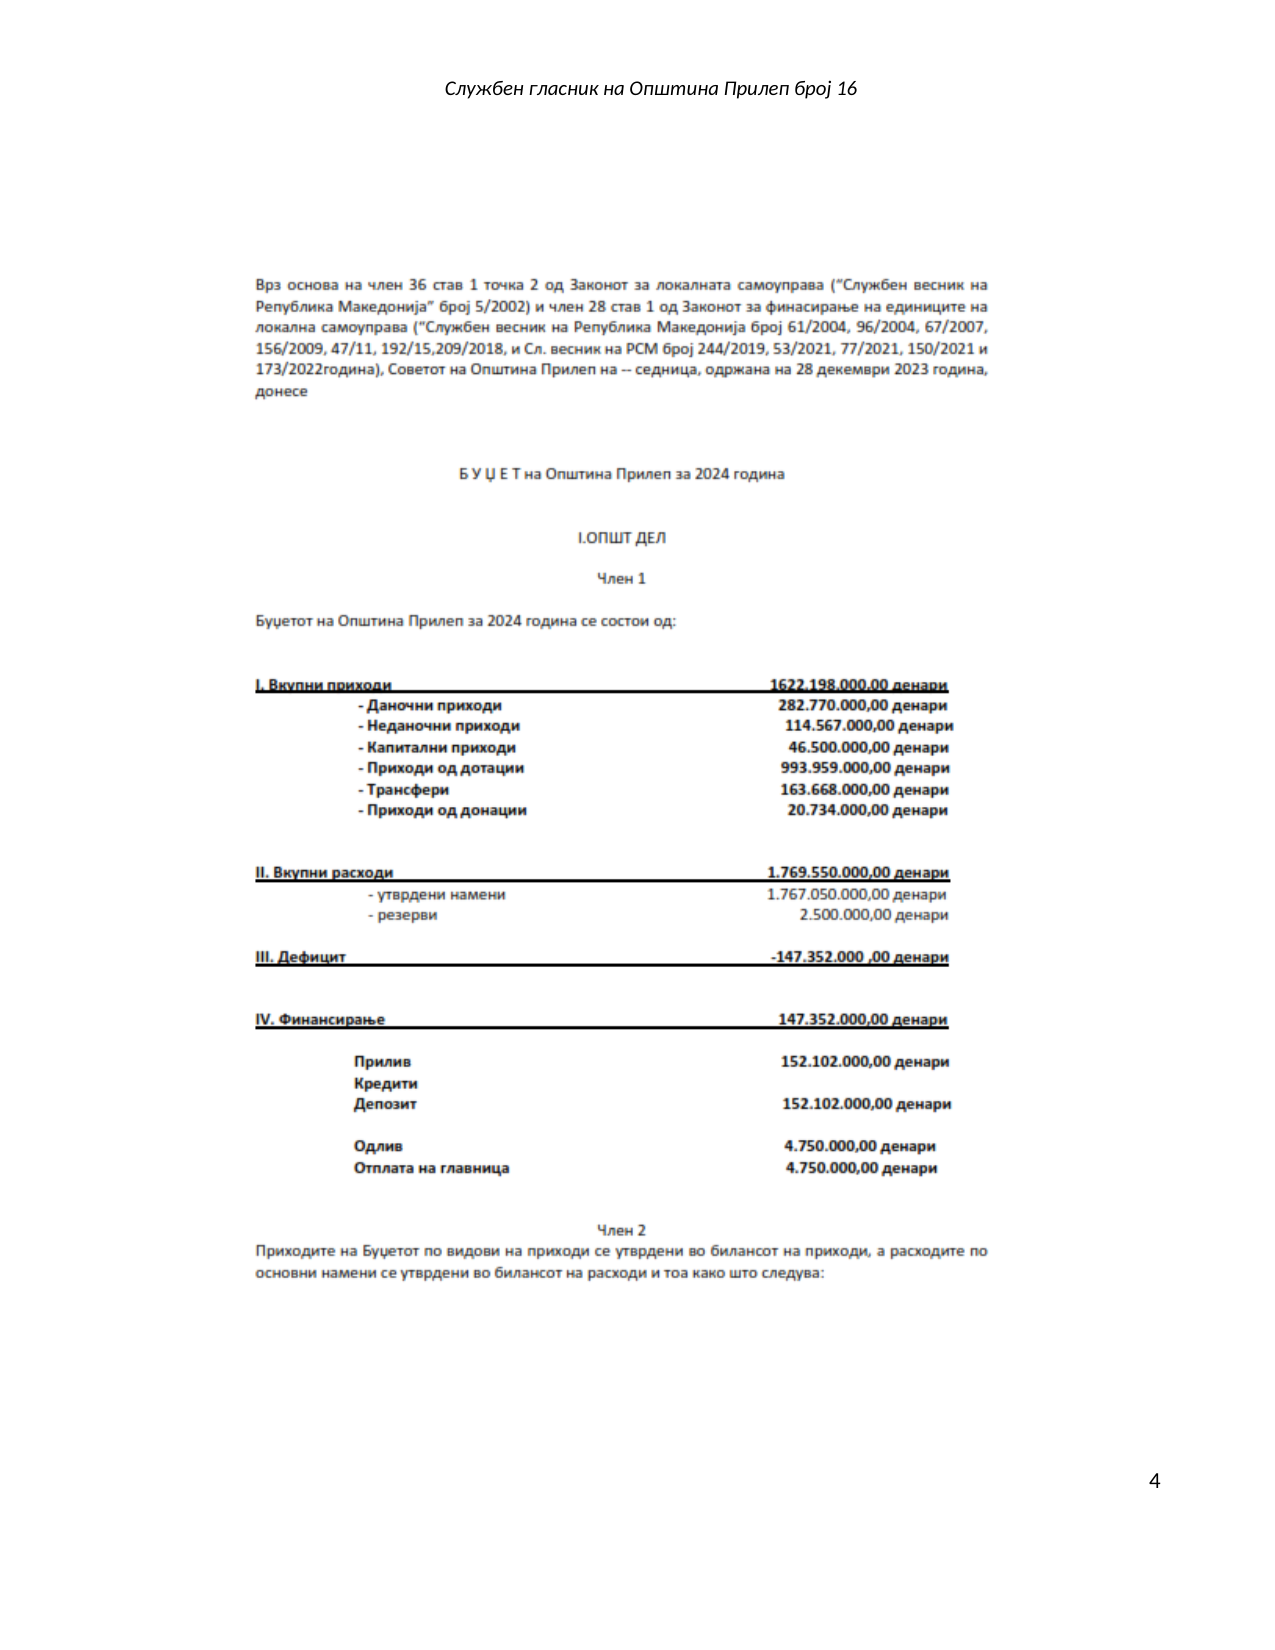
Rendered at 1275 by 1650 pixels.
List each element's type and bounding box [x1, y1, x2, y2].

picture [143, 162, 1101, 1400]
